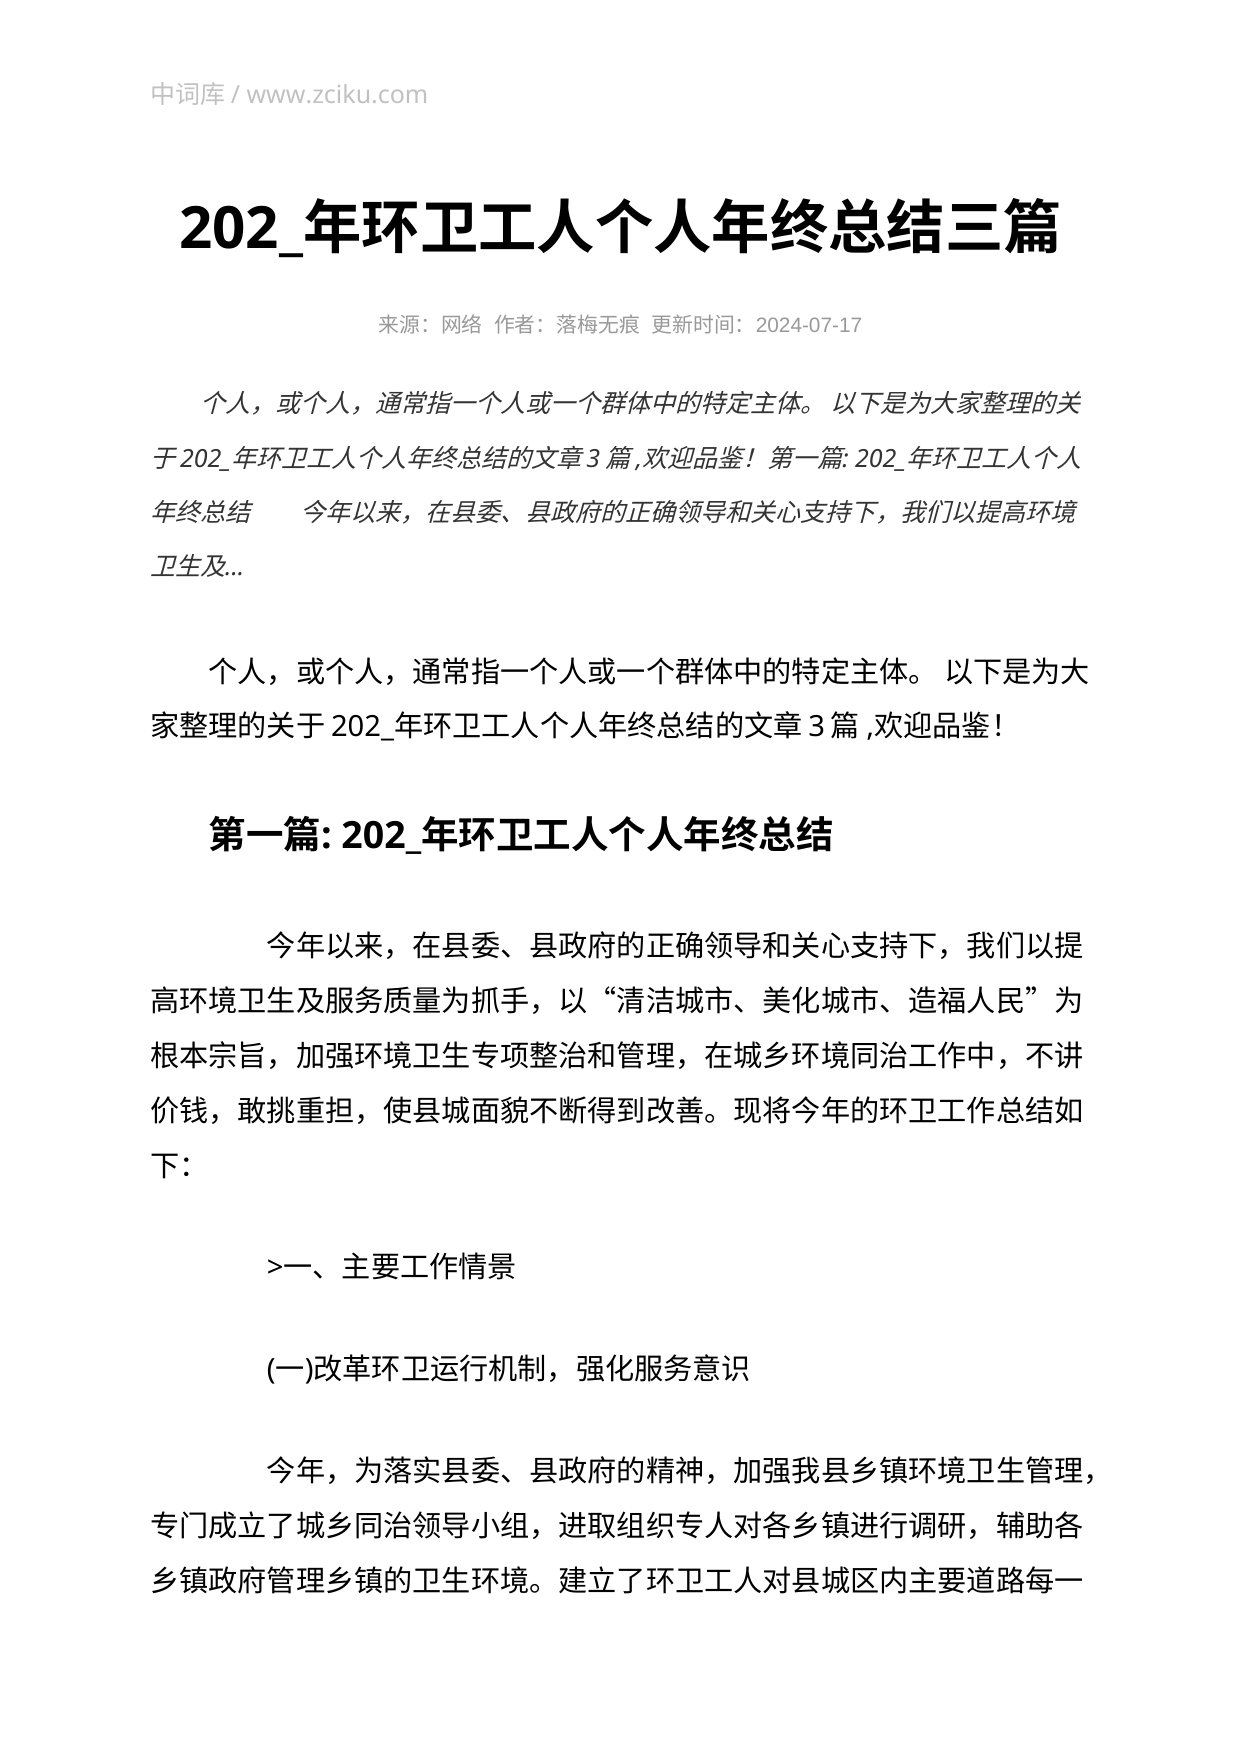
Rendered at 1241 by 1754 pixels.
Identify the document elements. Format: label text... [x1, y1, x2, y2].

text 来源：网络 作者：落梅无痕 更新时间：2024-07-17 [150, 313, 1090, 337]
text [150, 1448, 1090, 1600]
text 第一篇: 202_年环卫工人个人年终总结 [150, 805, 1090, 859]
text (一)改革环卫运行机制，强化服务意识 [150, 1346, 1090, 1388]
text 今年以来，在县委、县政府的正确领导和关心支持下，我们以提高环境卫生及服务质量为抓手，以“清洁城市、美化城市、造福人民”为根本宗旨，加强环境卫生专项整治和管理，在城乡环境同治工作中，不讲价钱，敢挑重担，使县城面貌不断得到改善。现将今年的环卫工作总结如下： [150, 923, 1090, 1184]
subtitle 202_年环卫工人个人年终总结三篇 [150, 181, 1090, 266]
text 个人，或个人，通常指一个人或一个群体中的特定主体。 以下是为大家整理的关于202_年环卫工人个人年终总结的文章3篇 ,欢迎品鉴！第一篇: 202_年环卫工人个人年终总结 今年以来，在县委、县政府的正确领导和关心支持下，我们以提高环境卫生及... [150, 384, 1090, 583]
text >一、主要工作情景 [150, 1244, 1090, 1286]
text 个人，或个人，通常指一个人或一个群体中的特定主体。 以下是为大家整理的关于202_年环卫工人个人年终总结的文章3篇 ,欢迎品鉴！ [150, 648, 1090, 745]
